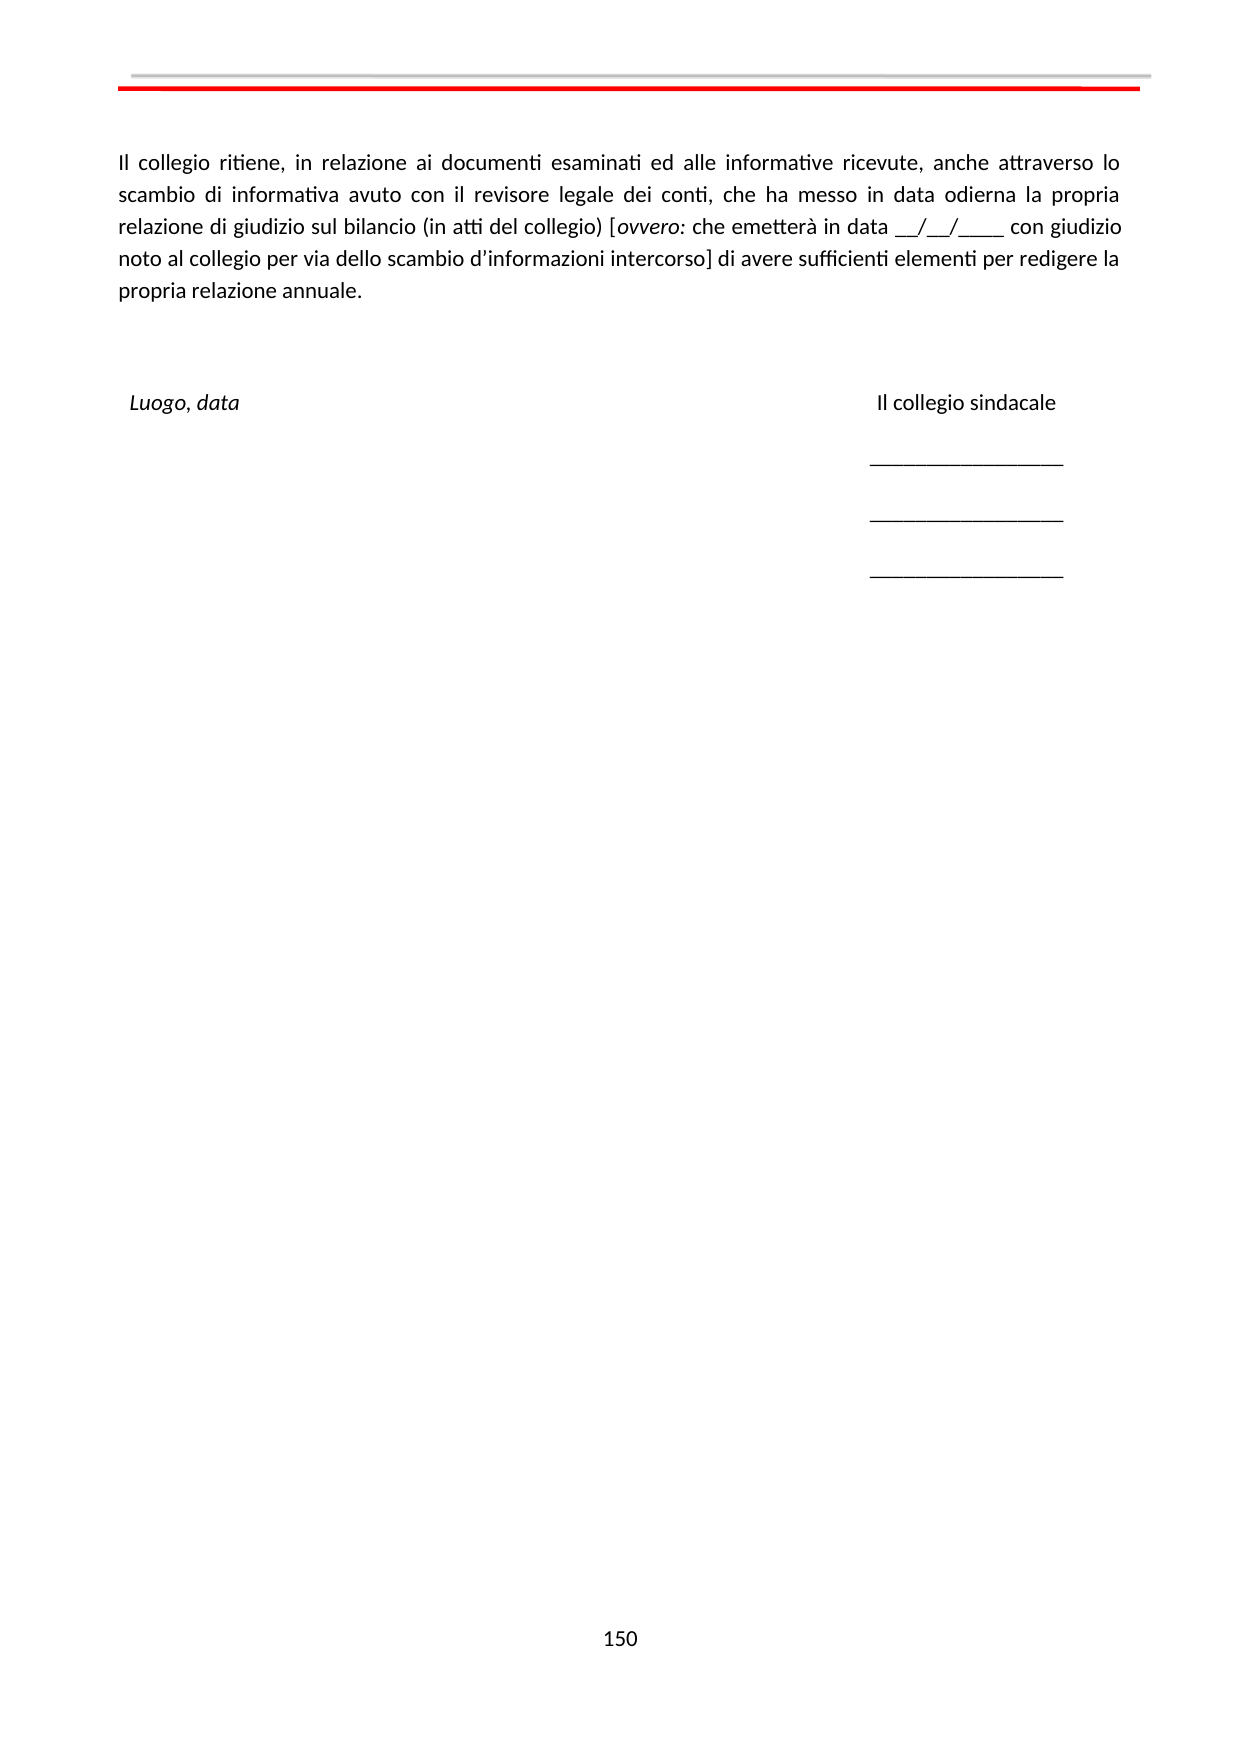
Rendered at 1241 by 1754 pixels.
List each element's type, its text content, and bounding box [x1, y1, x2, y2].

text Il collegio ritiene, in relazione ai documenti esaminati ed alle informative ricevute, anche attraverso lo scambio di informativa avuto con il revisore legale dei conti, che ha messo in data odierna la propria relazione di giudizio sul bilancio (in atti del collegio) [ovvero: che emetterà in data __/__/____ con giudizio noto al collegio per via dello scambio d’informazioni intercorso] di avere sufficienti elementi per redigere la propria relazione annuale. [118, 148, 1122, 304]
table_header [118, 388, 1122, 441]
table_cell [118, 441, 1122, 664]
